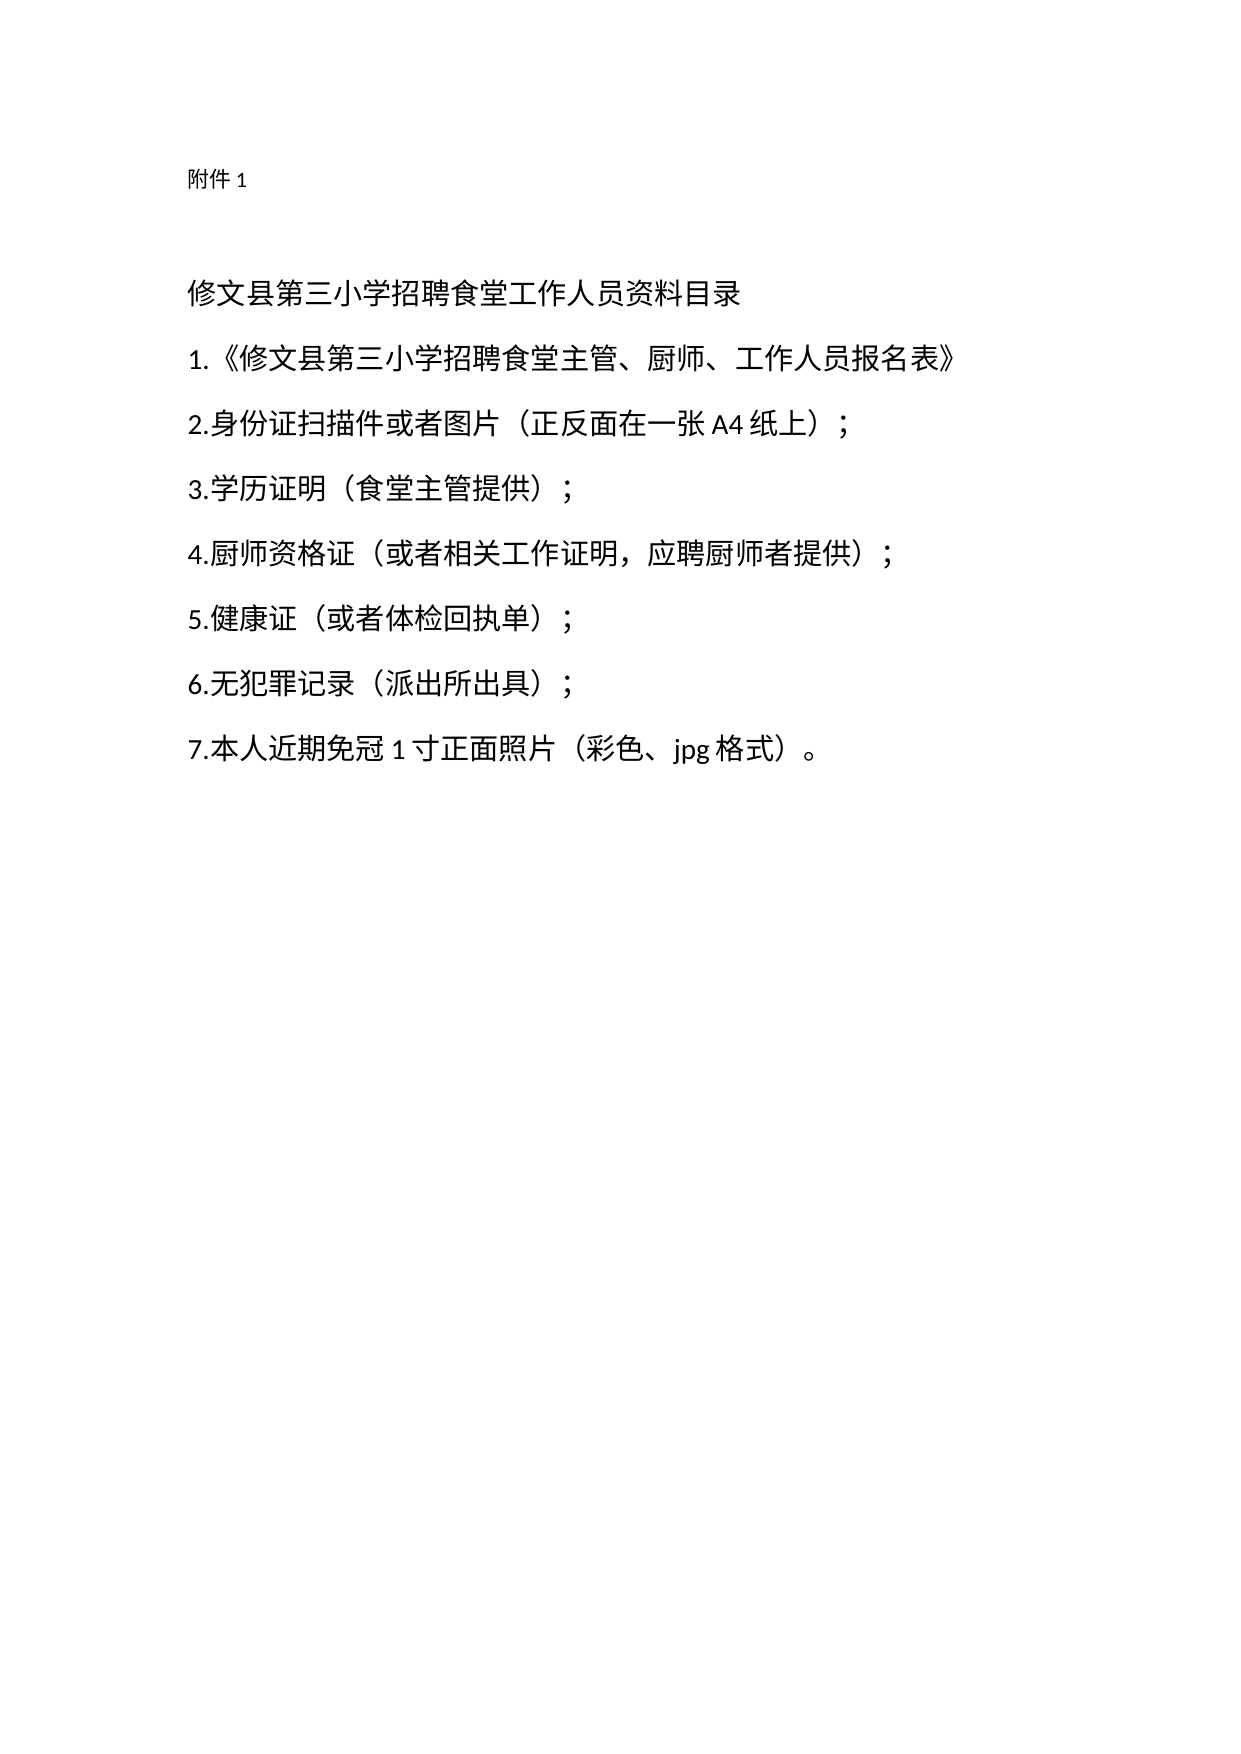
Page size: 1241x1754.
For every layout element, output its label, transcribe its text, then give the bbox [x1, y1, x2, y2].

text 附件1 [187, 162, 1053, 194]
text 4.厨师资格证（或者相关工作证明，应聘厨师者提供）； [187, 519, 1053, 584]
text 1.《修文县第三小学招聘食堂主管、厨师、工作人员报名表》 [187, 324, 1053, 389]
text 修文县第三小学招聘食堂工作人员资料目录 [187, 259, 1053, 324]
text 3.学历证明（食堂主管提供）； [187, 454, 1053, 519]
text 6.无犯罪记录（派出所出具）； [187, 649, 1053, 714]
text 7.本人近期免冠1寸正面照片（彩色、jpg格式）。 [187, 714, 1053, 779]
text 5.健康证（或者体检回执单）； [187, 584, 1053, 649]
text 2.身份证扫描件或者图片（正反面在一张A4纸上）； [187, 389, 1053, 454]
